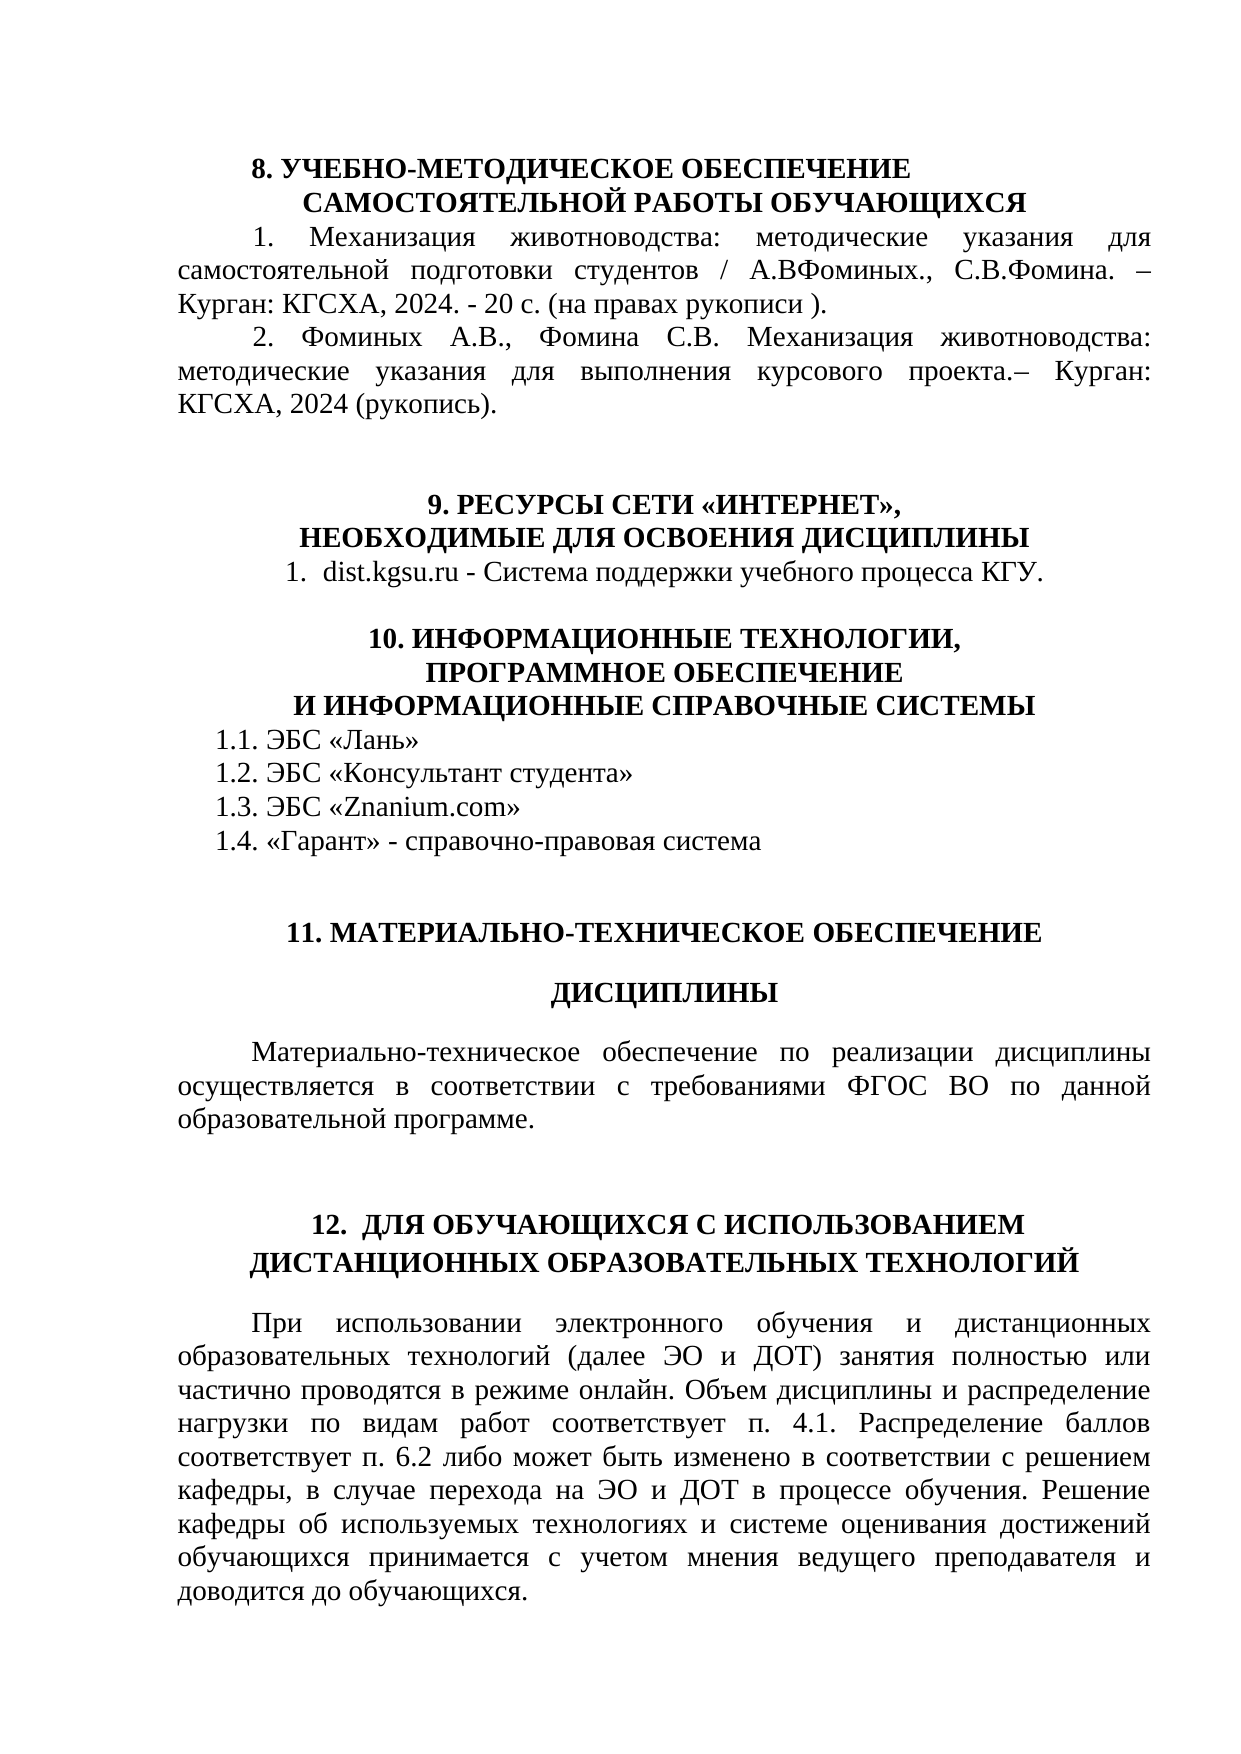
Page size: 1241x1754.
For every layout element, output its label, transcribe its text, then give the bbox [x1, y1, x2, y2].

list ЭБС «Znanium.com» [215, 789, 1152, 823]
text 8. УЧЕБНО-МЕТОДИЧЕСКОЕ ОБЕСПЕЧЕНИЕ [177, 152, 1152, 185]
text ПРОГРАММНОЕ ОБЕСПЕЧЕНИЕ [177, 655, 1152, 688]
text НЕОБХОДИМЫЕ ДЛЯ ОСВОЕНИЯ ДИСЦИПЛИНЫ [177, 521, 1152, 554]
text 11. МАТЕРИАЛЬНО-ТЕХНИЧЕСКОЕ ОБЕСПЕЧЕНИЕ [177, 916, 1152, 949]
text САМОСТОЯТЕЛЬНОЙ РАБОТЫ ОБУЧАЮЩИХСЯ [177, 185, 1152, 219]
text 10. ИНФОРМАЦИОННЫЕ ТЕХНОЛОГИИ, [177, 621, 1152, 655]
text При использовании электронного обучения и дистанционных образовательных технологий (далее ЭО и ДОТ) занятия полностью или частично проводятся в режиме онлайн. Объем дисциплины и распределение нагрузки по видам работ соответствует п. 4.1. Распределение баллов соответствует п. 6.2 либо может быть изменено в соответствии с решением кафедры, в случае перехода на ЭО и ДОТ в процессе обучения. Решение кафедры об используемых технологиях и системе оценивания достижений обучающихся принимается с учетом мнения ведущего преподавателя и доводится до обучающихся. [177, 1305, 1152, 1607]
text 2. Фоминых А.В., Фомина С.В. Механизация животноводства: методические указания для выполнения курсового проекта.– Курган: КГСХА, 2024 (рукопись). [177, 319, 1152, 420]
list ЭБС «Консультант студента» [215, 756, 1152, 789]
text 12. ДЛЯ ОБУЧАЮЩИХСЯ С ИСПОЛЬЗОВАНИЕМ ДИСТАНЦИОННЫХ ОБРАЗОВАТЕЛЬНЫХ ТЕХНОЛОГИЙ [177, 1207, 1152, 1279]
text Материально-техническое обеспечение по реализации дисциплины осуществляется в соответствии с требованиями ФГОС ВО по данной образовательной программе. [177, 1034, 1152, 1135]
text 1. Механизация животноводства: методические указания для самостоятельной подготовки студентов / А.ВФоминых., С.В.Фомина. – Курган: КГСХА, 2024. - 20 с. (на правах рукописи ). [177, 219, 1152, 319]
text 9. РЕСУРСЫ СЕТИ «ИНТЕРНЕТ», [177, 487, 1152, 521]
text И ИНФОРМАЦИОННЫЕ СПРАВОЧНЫЕ СИСТЕМЫ [177, 688, 1152, 722]
text ДИСЦИПЛИНЫ [177, 975, 1152, 1008]
list dist.kgsu.ru - Система поддержки учебного процесса КГУ. [285, 554, 1152, 588]
list ЭБС «Лань» [215, 722, 1152, 756]
list «Гарант» - справочно-правовая система [215, 823, 1152, 856]
